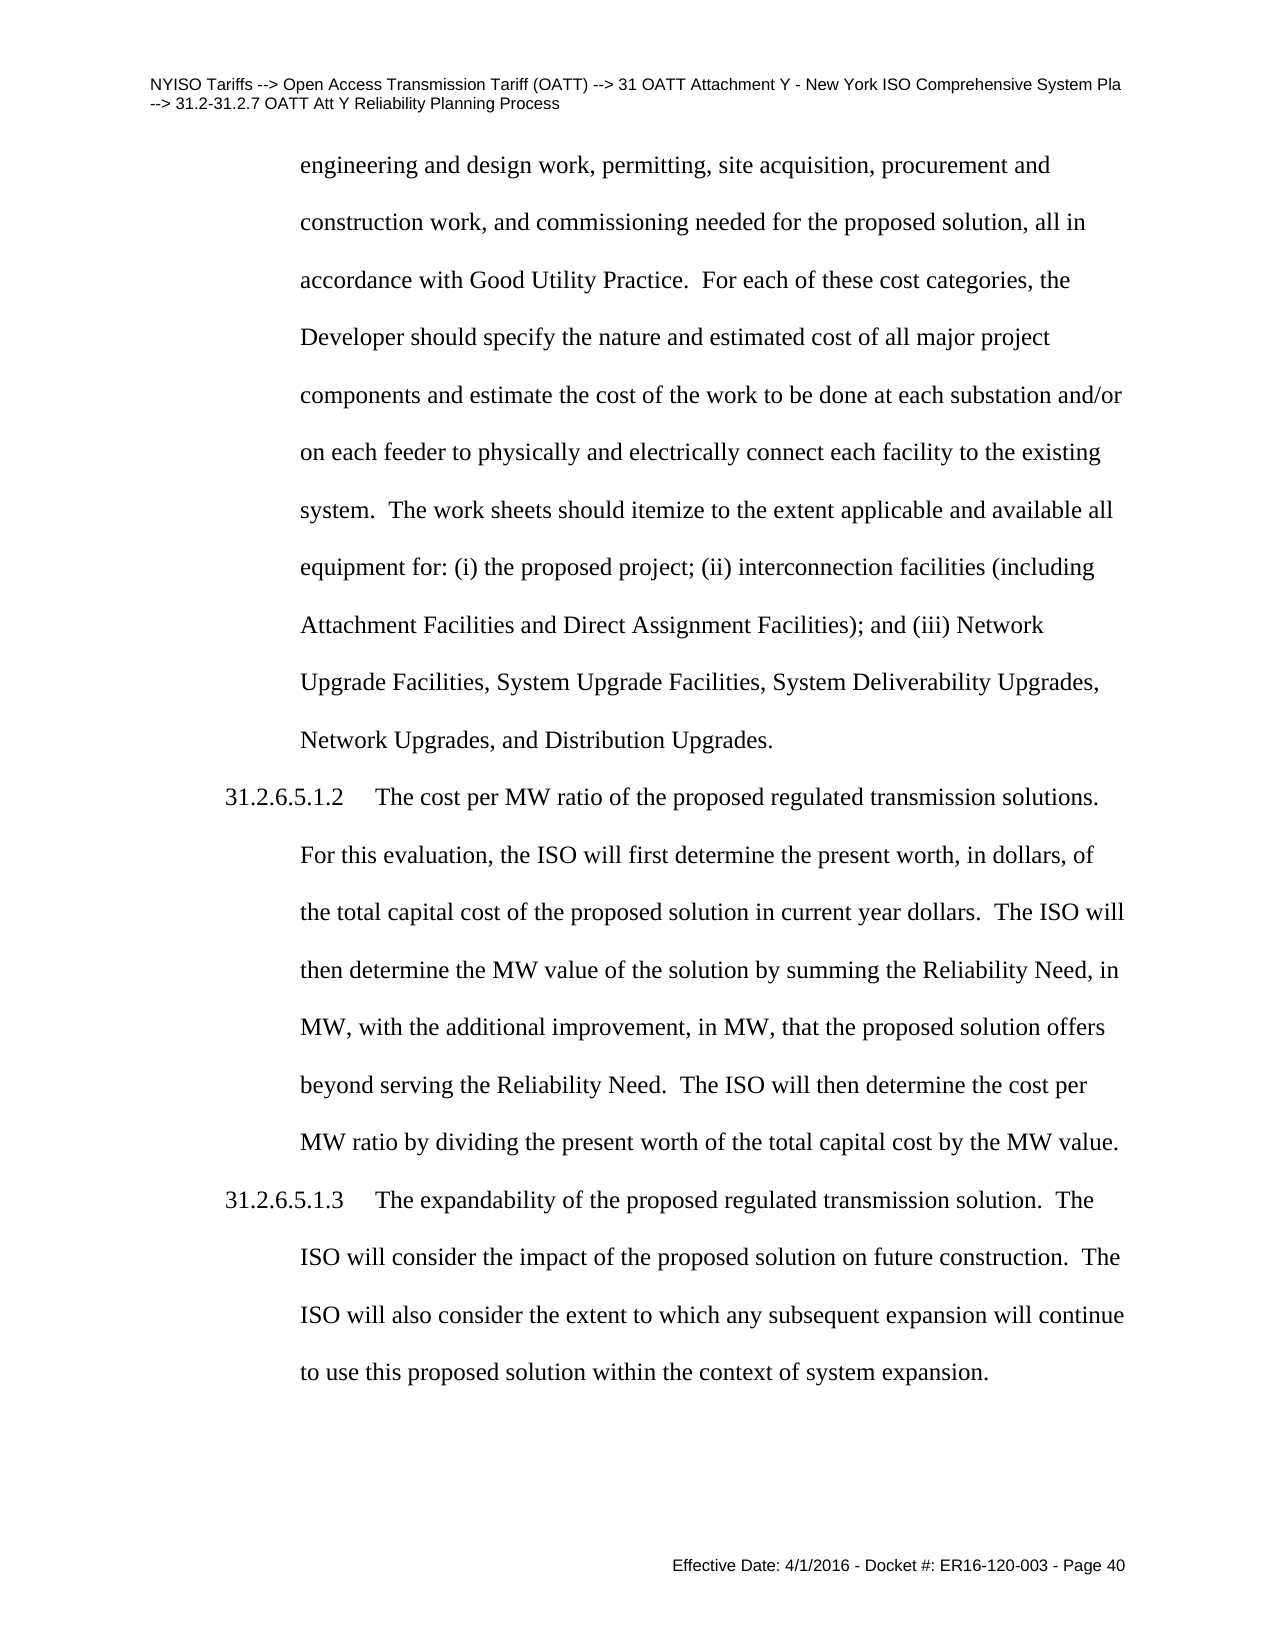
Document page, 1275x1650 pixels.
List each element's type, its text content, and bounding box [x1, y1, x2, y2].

text 31.2.6.5.1.2 The cost per MW ratio of the proposed regulated transmission solutions. For this evaluation, the ISO will first determine the present worth, in dollars, of the total capital cost of the proposed solution in current year dollars. The ISO will then determine the MW value of the solution by summing the Reliability Need, in MW, with the additional improvement, in MW, that the proposed solution offers beyond serving the Reliability Need. The ISO will then determine the cost per MW ratio by dividing the present worth of the total capital cost by the MW value. [225, 782, 1125, 1156]
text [300, 150, 1125, 754]
text 31.2.6.5.1.3 The expandability of the proposed regulated transmission solution. The ISO will consider the impact of the proposed solution on future construction. The ISO will also consider the extent to which any subsequent expansion will continue to use this proposed solution within the context of system expansion. [225, 1185, 1125, 1386]
